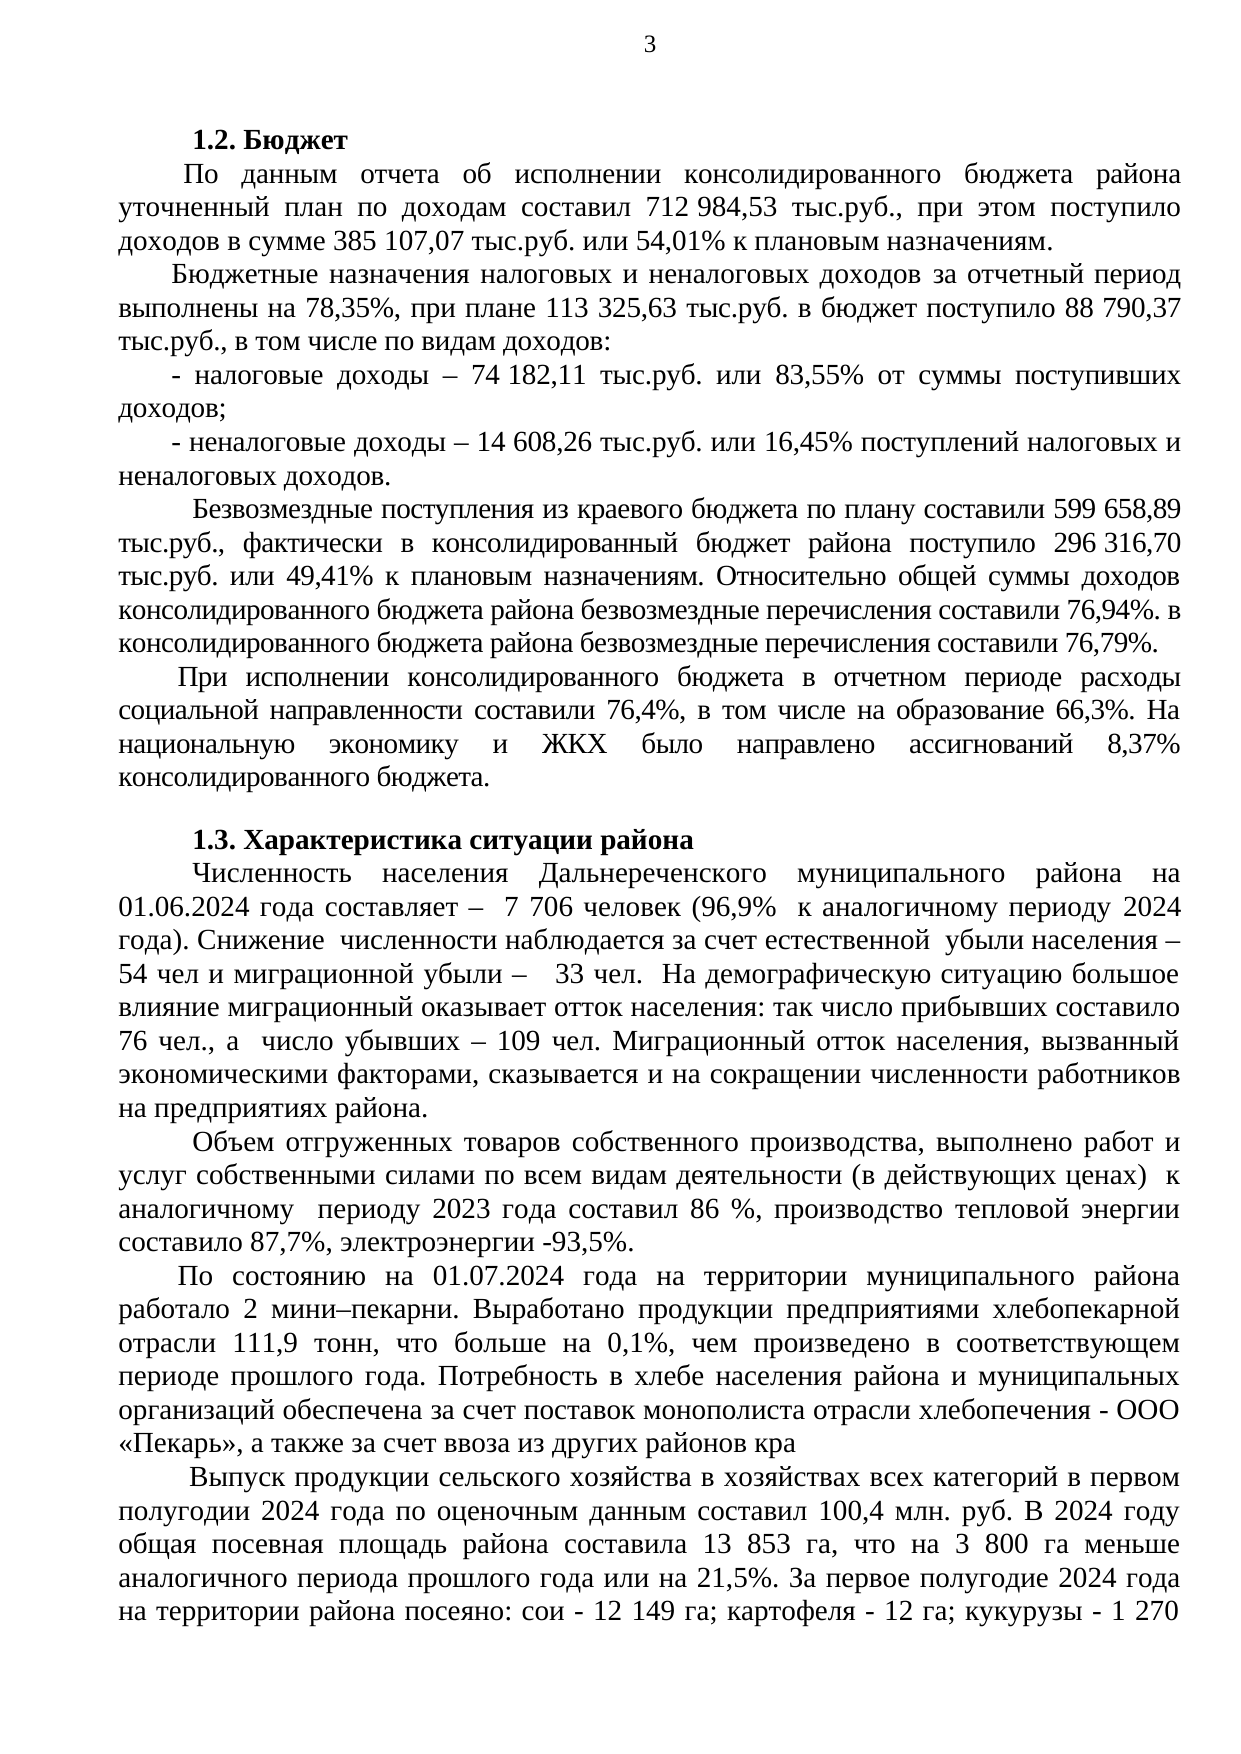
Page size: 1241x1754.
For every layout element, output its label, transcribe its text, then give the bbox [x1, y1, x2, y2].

text - налоговые доходы – 74 182,11 тыс.руб. или 83,55% от суммы поступивших доходов; [118, 357, 1181, 424]
text По состоянию на 01.07.2024 года на территории муниципального района работало 2 мини–пекарни. Выработано продукции предприятиями хлебопекарной отрасли 111,9 тонн, что больше на 0,1%, чем произведено в соответствующем периоде прошлого года. Потребность в хлебе населения района и муниципальных организаций обеспечена за счет поставок монополиста отрасли хлебопечения - ООО «Пекарь», а также за счет ввоза из других районов кра [118, 1258, 1181, 1459]
text 1.3. Характеристика ситуации района [118, 822, 1181, 855]
text Численность населения Дальнереченского муниципального района на 01.06.2024 года составляет – 7 706 человек (96,9% к аналогичному периоду 2024 года). Снижение численности наблюдается за счет естественной убыли населения – 54 чел и миграционной убыли – 33 чел. На демографическую ситуацию большое влияние миграционный оказывает отток населения: так число прибывших составило 76 чел., а число убывших – 109 чел. Миграционный отток населения, вызванный экономическими факторами, сказывается и на сокращении численности работников на предприятиях района. [118, 855, 1181, 1124]
text - неналоговые доходы – 14 608,26 тыс.руб. или 16,45% поступлений налоговых и неналоговых доходов. [118, 424, 1181, 491]
text При исполнении консолидированного бюджета в отчетном периоде расходы социальной направленности составили 76,4%, в том числе на образование 66,3%. На национальную экономику и ЖКХ было направлено ассигнований 8,37% консолидированного бюджета. [118, 659, 1181, 793]
text Объем отгруженных товаров собственного производства, выполнено работ и услуг собственными силами по всем видам деятельности (в действующих ценах) к аналогичному периоду 2023 года составил 86 %, производство тепловой энергии составило 87,7%, электроэнергии -93,5%. [118, 1124, 1181, 1258]
text По данным отчета об исполнении консолидированного бюджета района уточненный план по доходам составил 712 984,53 тыс.руб., при этом поступило доходов в сумме 385 107,07 тыс.руб. или 54,01% к плановым назначениям. [118, 156, 1181, 256]
text Бюджетные назначения налоговых и неналоговых доходов за отчетный период выполнены на 78,35%, при плане 113 325,63 тыс.руб. в бюджет поступило 88 790,37 тыс.руб., в том числе по видам доходов: [118, 256, 1181, 357]
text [118, 1459, 1181, 1627]
text 1.2. Бюджет [118, 122, 1181, 156]
text Безвозмездные поступления из краевого бюджета по плану составили 599 658,89 тыс.руб., фактически в консолидированный бюджет района поступило 296 316,70 тыс.руб. или 49,41% к плановым назначениям. Относительно общей суммы доходов консолидированного бюджета района безвозмездные перечисления составили 76,94%. в консолидированного бюджета района безвозмездные перечисления составили 76,79%. [118, 491, 1181, 659]
